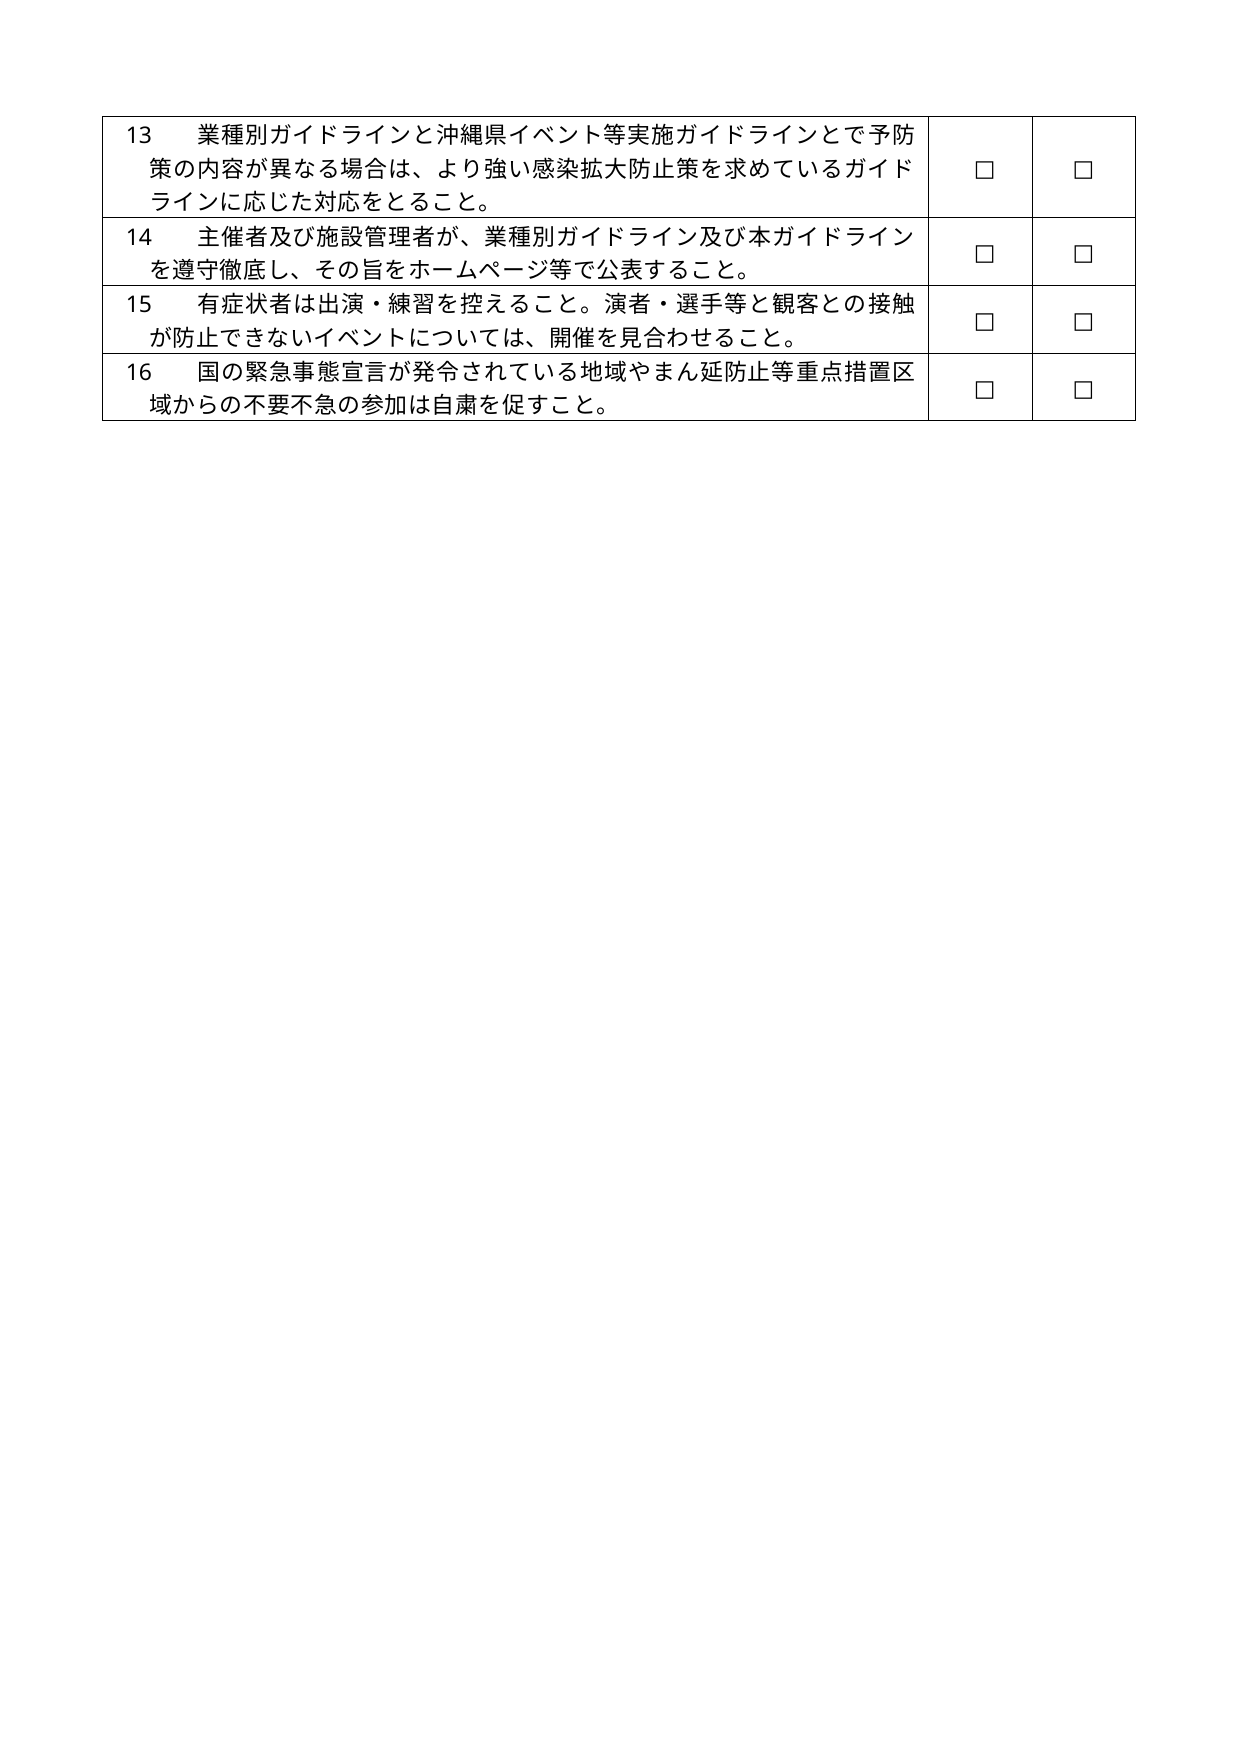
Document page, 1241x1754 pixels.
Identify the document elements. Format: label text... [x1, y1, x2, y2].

table_cell 14 主催者及び施設管理者が、業種別ガイドライン及び本ガイドラインを遵守徹底し、その旨をホームページ等で公表すること。 [103, 218, 928, 285]
table_cell 13 業種別ガイドラインと沖縄県イベント等実施ガイドラインとで予防策の内容が異なる場合は、より強い感染拡大防止策を求めているガイドラインに応じた対応をとること。 [103, 117, 928, 217]
table_cell □ [1033, 117, 1135, 217]
table_cell □ [1033, 354, 1135, 420]
table_cell 16 国の緊急事態宣言が発令されている地域やまん延防止等重点措置区域からの不要不急の参加は自粛を促すこと。 [103, 354, 928, 420]
table_cell □ [929, 218, 1032, 285]
table_cell □ [1033, 286, 1135, 353]
table_cell □ [1033, 218, 1135, 285]
table_cell 15 有症状者は出演・練習を控えること。演者・選手等と観客との接触が防止できないイベントについては、開催を見合わせること。 [103, 286, 928, 353]
table_cell □ [929, 286, 1032, 353]
table_cell □ [929, 117, 1032, 217]
table_cell □ [929, 354, 1032, 420]
